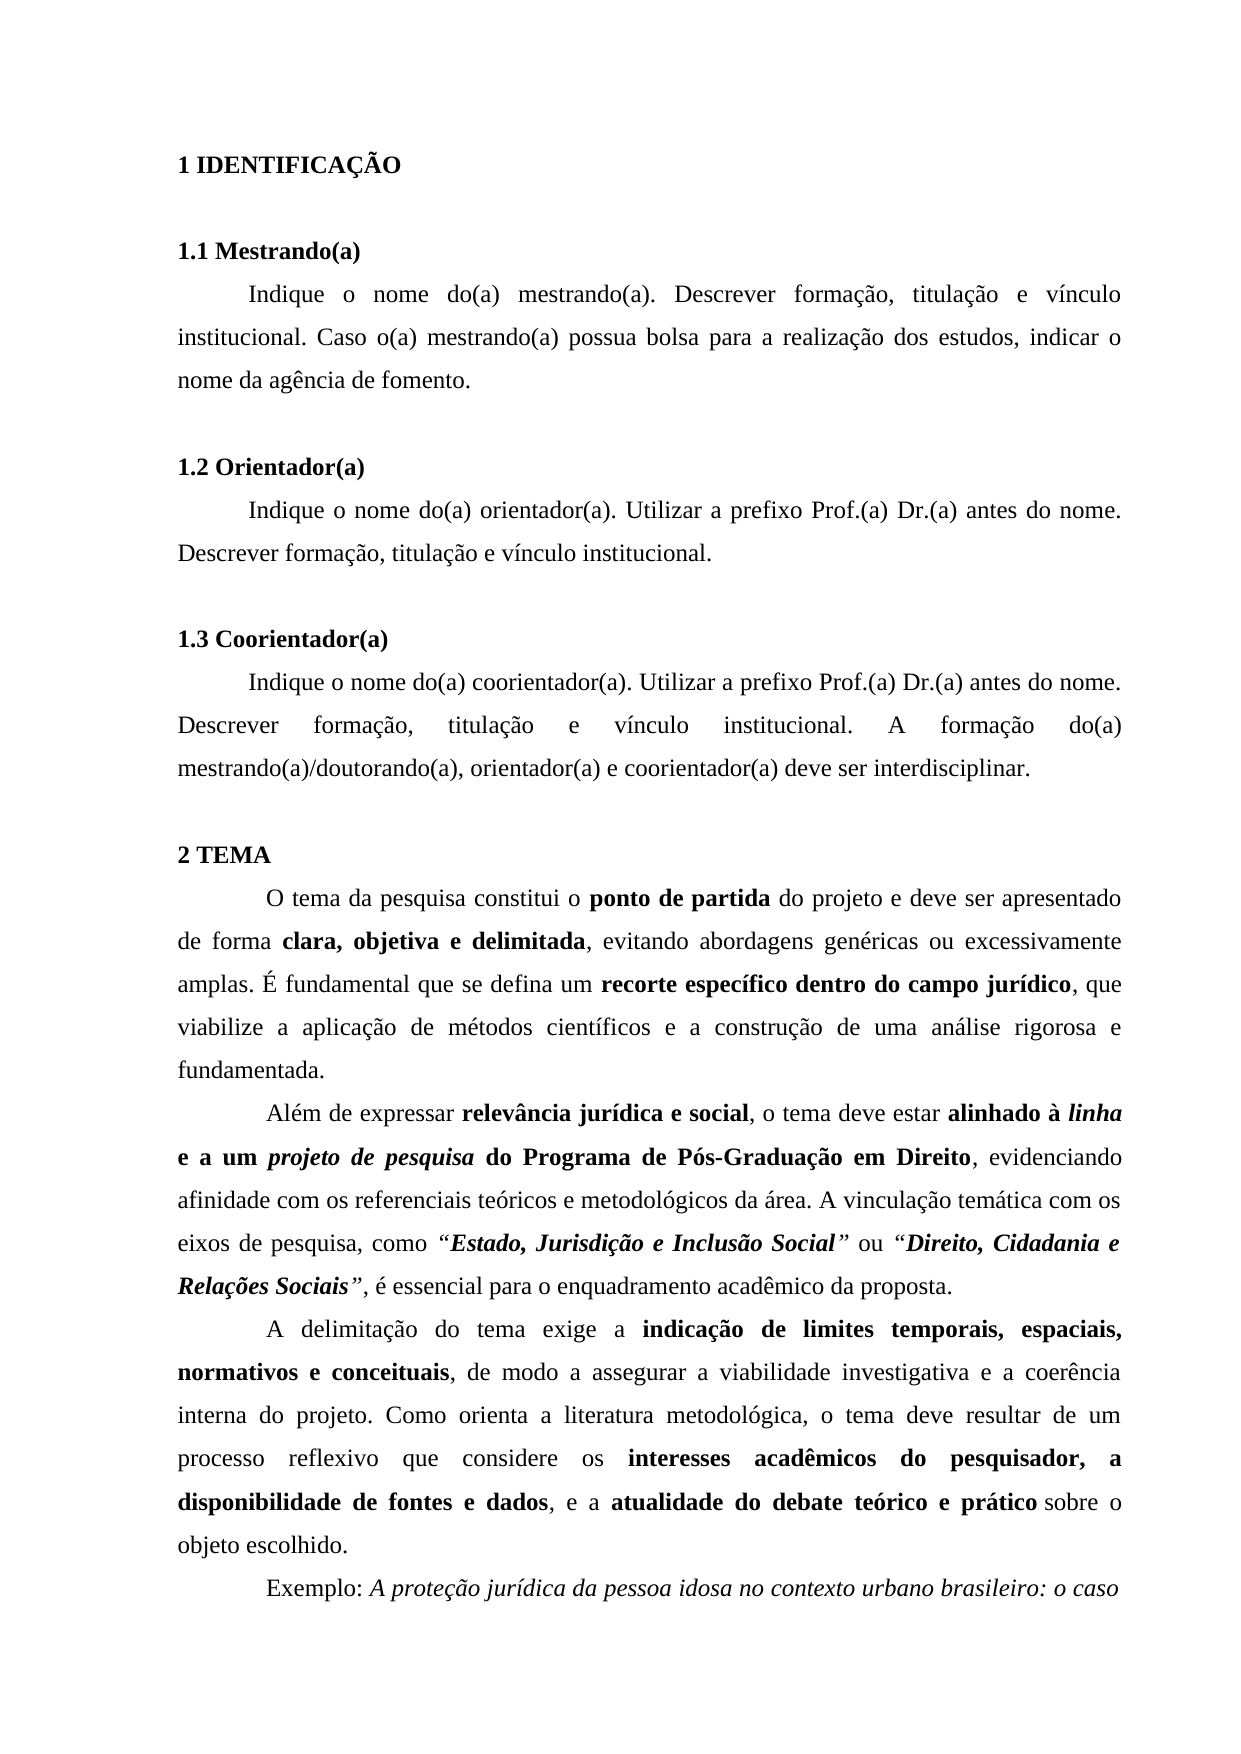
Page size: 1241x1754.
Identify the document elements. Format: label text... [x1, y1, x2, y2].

text A delimitação do tema exige a indicação de limites temporais, espaciais, normativos e conceituais, de modo a assegurar a viabilidade investigativa e a coerência interna do projeto. Como orienta a literatura metodológica, o tema deve resultar de um processo reflexivo que considere os interesses acadêmicos do pesquisador, a disponibilidade de fontes e dados, e a atualidade do debate teórico e prático sobre o objeto escolhido. [177, 1314, 1122, 1558]
text 1.3 Coorientador(a) [177, 624, 1122, 653]
text Indique o nome do(a) orientador(a). Utilizar a prefixo Prof.(a) Dr.(a) antes do nome. Descrever formação, titulação e vínculo institucional. [177, 495, 1122, 567]
text O tema da pesquisa constitui o ponto de partida do projeto e deve ser apresentado de forma clara, objetiva e delimitada, evitando abordagens genéricas ou excessivamente amplas. É fundamental que se defina um recorte específico dentro do campo jurídico, que viabilize a aplicação de métodos científicos e a construção de uma análise rigorosa e fundamentada. [177, 883, 1122, 1084]
text 1.2 Orientador(a) [177, 452, 1122, 480]
text Além de expressar relevância jurídica e social, o tema deve estar alinhado à linha e a um projeto de pesquisa do Programa de Pós-Graduação em Direito, evidenciando afinidade com os referenciais teóricos e metodológicos da área. A vinculação temática com os eixos de pesquisa, como “Estado, Jurisdição e Inclusão Social” ou “Direito, Cidadania e Relações Sociais”, é essencial para o enquadramento acadêmico da proposta. [177, 1098, 1122, 1300]
text Indique o nome do(a) mestrando(a). Descrever formação, titulação e vínculo institucional. Caso o(a) mestrando(a) possua bolsa para a realização dos estudos, indicar o nome da agência de fomento. [177, 279, 1122, 394]
text 1.1 Mestrando(a) [177, 236, 1122, 265]
list 2 TEMA [177, 840, 1122, 868]
text Indique o nome do(a) coorientador(a). Utilizar a prefixo Prof.(a) Dr.(a) antes do nome. Descrever formação, titulação e vínculo institucional. A formação do(a) mestrando(a)/doutorando(a), orientador(a) e coorientador(a) deve ser interdisciplinar. [177, 667, 1122, 782]
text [177, 1573, 1122, 1602]
text 1 IDENTIFICAÇÃO [177, 150, 1122, 178]
